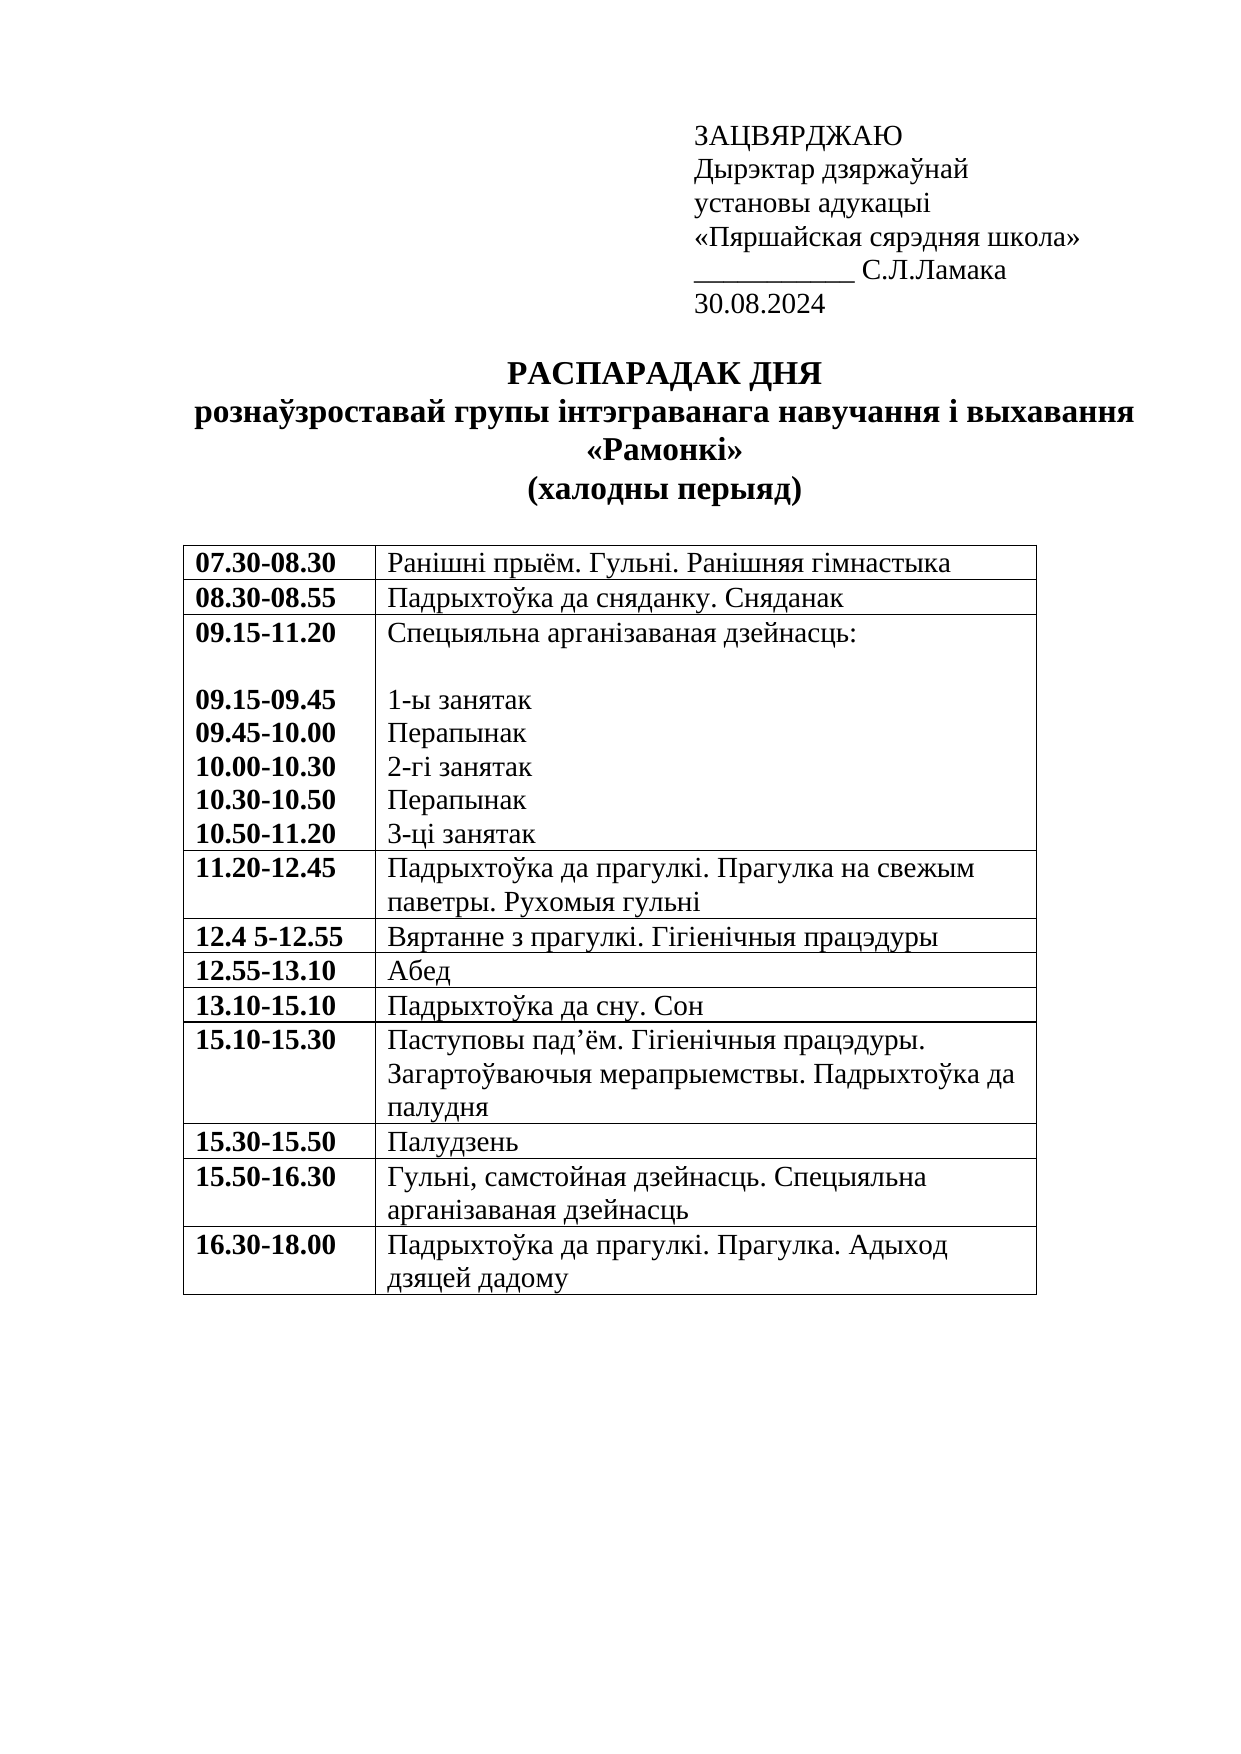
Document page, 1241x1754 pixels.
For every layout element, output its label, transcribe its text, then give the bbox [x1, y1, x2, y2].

text ЗАЦВЯРДЖАЮ [251, 118, 1152, 152]
text (халодны перыяд) [177, 468, 1152, 506]
text ___________ С.Л.Ламака [251, 252, 1152, 286]
table_cell 11.20-12.45 [184, 851, 375, 918]
table_cell Падрыхтоўка да прагулкі. Прагулка на свежым паветры. Рухомыя гульні [376, 851, 1036, 918]
text рознаўзроставай групы інтэграванага навучання і выхавання [177, 391, 1152, 429]
table_header Ранішні прыём. Гульні. Ранішняя гімнастыка [376, 546, 1036, 579]
table_cell Падрыхтоўка да сну. Сон [376, 988, 1036, 1021]
text «Пяршайская сярэдняя школа» [251, 219, 1152, 252]
text установы адукацыі [251, 185, 1152, 219]
table_cell Вяртанне з прагулкі. Гігіенічныя працэдуры [376, 919, 1036, 952]
table_cell Спецыяльна арганізаваная дзейнасць: 1-ы занятак Перапынак 2-гі занятак Перапынак 3-ці занятак [376, 615, 1036, 849]
text 30.08.2024 [251, 286, 1152, 319]
table_cell 15.50-16.30 [184, 1159, 375, 1226]
table_cell Падрыхтоўка да прагулкі. Прагулка. Адыход дзяцей дадому [376, 1227, 1036, 1294]
text Дырэктар дзяржаўнай [251, 152, 1152, 185]
table_cell Паступовы пад’ём. Гігіенічныя працэдуры. Загартоўваючыя мерапрыемствы. Падрыхтоўка да палудня [376, 1023, 1036, 1123]
table_cell 16.30-18.00 [184, 1227, 375, 1294]
text РАСПАРАДАК ДНЯ [177, 353, 1152, 391]
table_cell Абед [376, 953, 1036, 987]
table_cell 15.10-15.30 [184, 1023, 375, 1123]
table_cell 12.55-13.10 [184, 953, 375, 987]
table_header 07.30-08.30 [184, 546, 375, 579]
table_cell Палудзень [376, 1124, 1036, 1158]
table_cell Гульні, самстойная дзейнасць. Спецыяльна арганізаваная дзейнасць [376, 1159, 1036, 1226]
table_cell 12.4 5-12.55 [184, 919, 375, 952]
table_cell 13.10-15.10 [184, 988, 375, 1021]
table_cell 09.15-11.20 09.15-09.45 09.45-10.00 10.00-10.30 10.30-10.50 10.50-11.20 [184, 615, 375, 849]
table_cell Падрыхтоўка да сняданку. Сняданак [376, 580, 1036, 614]
table_cell 08.30-08.55 [184, 580, 375, 614]
table_cell 15.30-15.50 [184, 1124, 375, 1158]
text «Рамонкі» [177, 429, 1152, 468]
